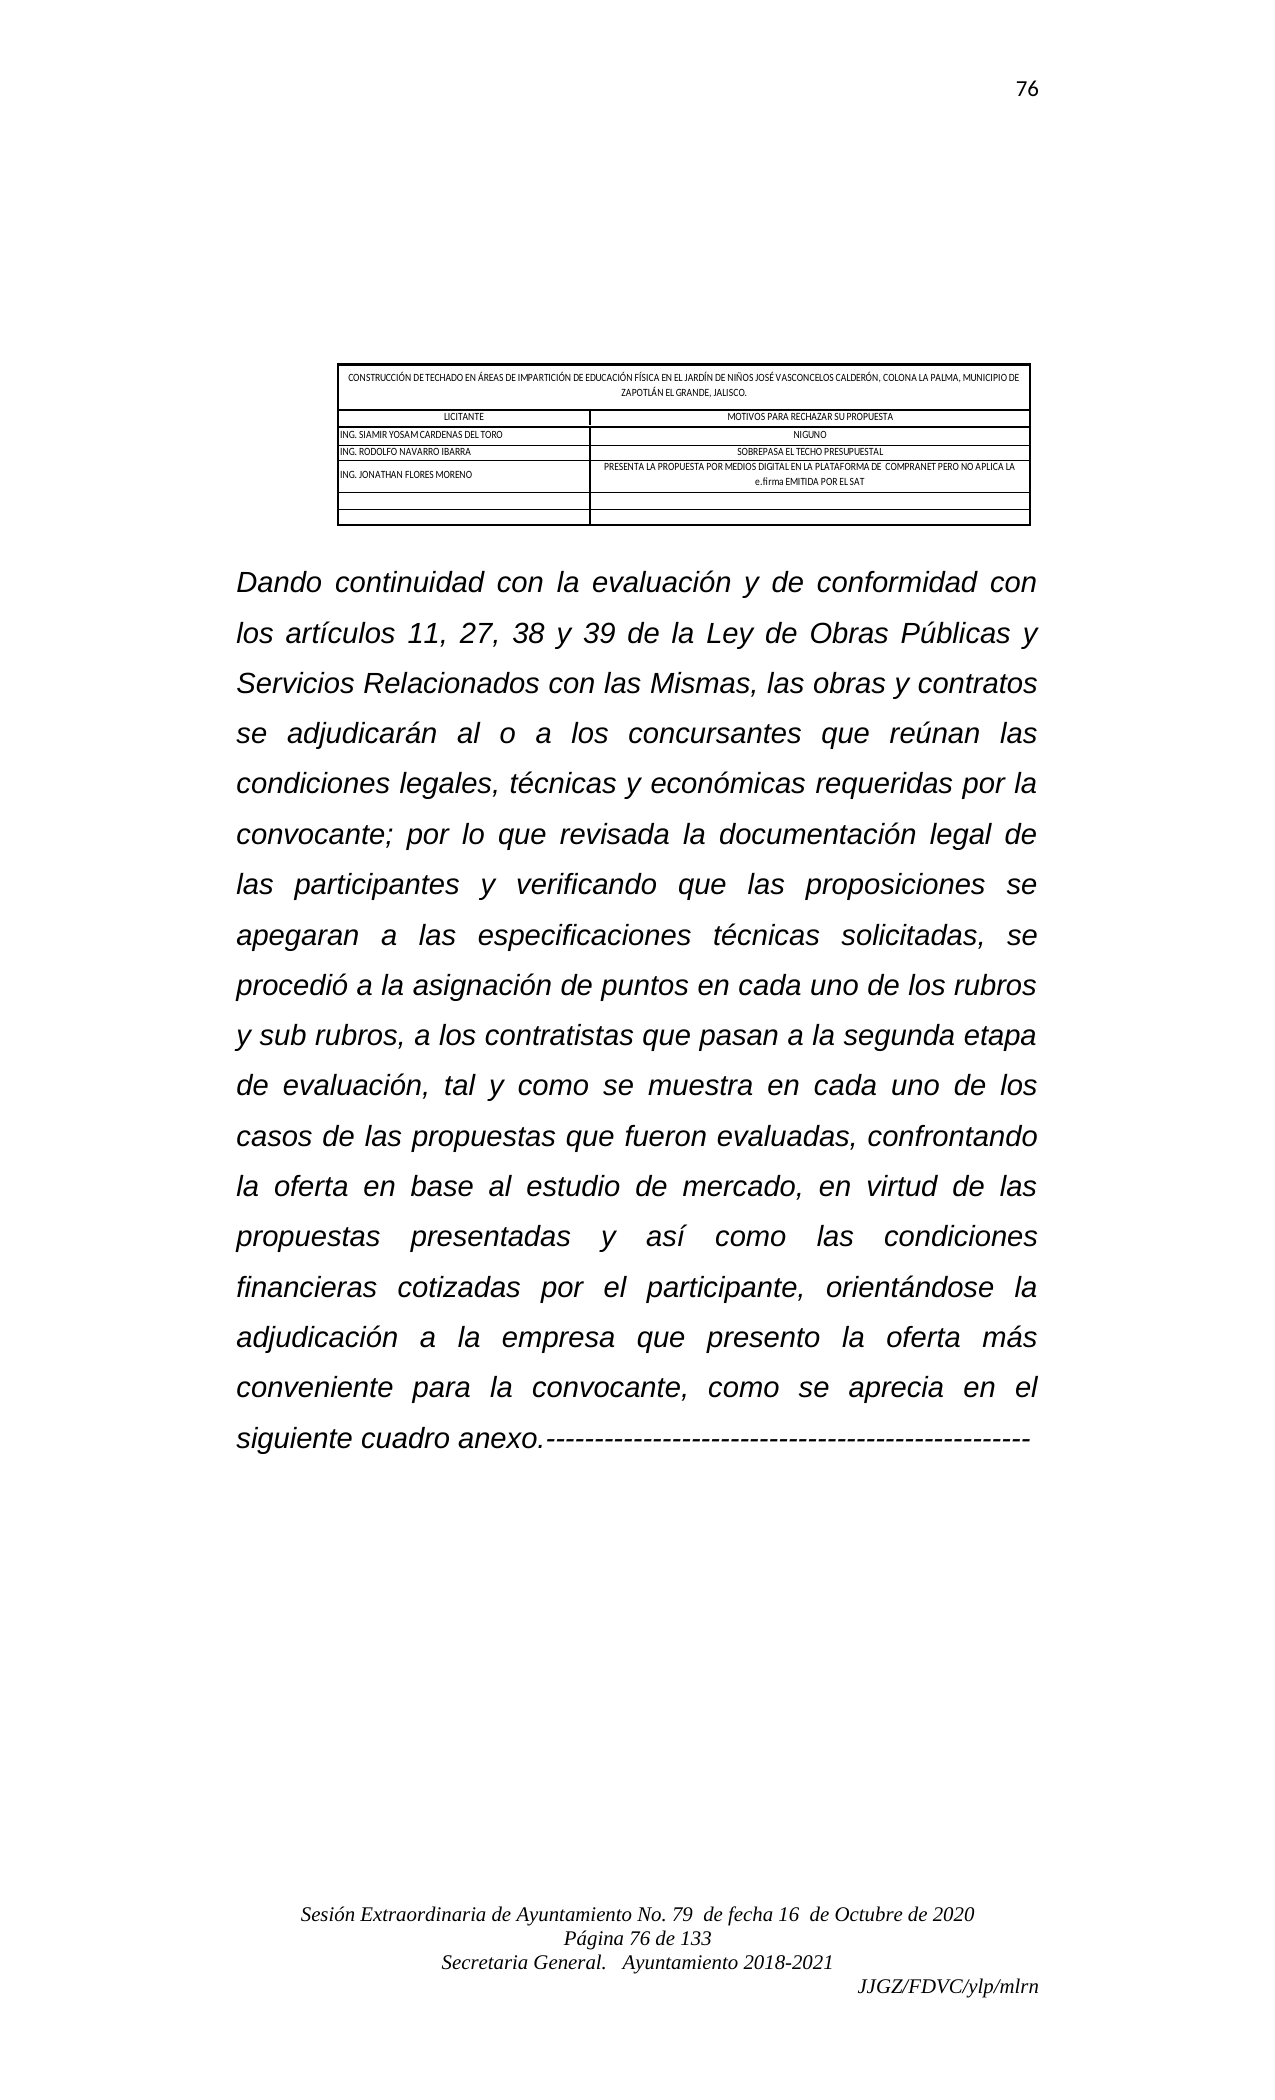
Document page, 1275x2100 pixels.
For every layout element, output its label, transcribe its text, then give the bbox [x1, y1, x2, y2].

text Dando continuidad con la evaluación y de conformidad con los artículos 11, 27, 38 y 39 de la Ley de Obras Públicas y Servicios Relacionados con las Mismas, las obras y contratos se adjudicarán al o a los concursantes que reúnan las condiciones legales, técnicas y económicas requeridas por la convocante; por lo que revisada la documentación legal de las participantes y verificando que las proposiciones se apegaran a las especificaciones técnicas solicitadas, se procedió a la asignación de puntos en cada uno de los rubros y sub rubros, a los contratistas que pasan a la segunda etapa de evaluación, tal y como se muestra en cada uno de los casos de las propuestas que fueron evaluadas, confrontando la oferta en base al estudio de mercado, en virtud de las propuestas presentadas y así como las condiciones financieras cotizadas por el participante, orientándose la adjudicación a la empresa que presento la oferta más conveniente para la convocante, como se aprecia en el siguiente cuadro anexo.-------------------------------------------------- [236, 565, 1039, 1454]
